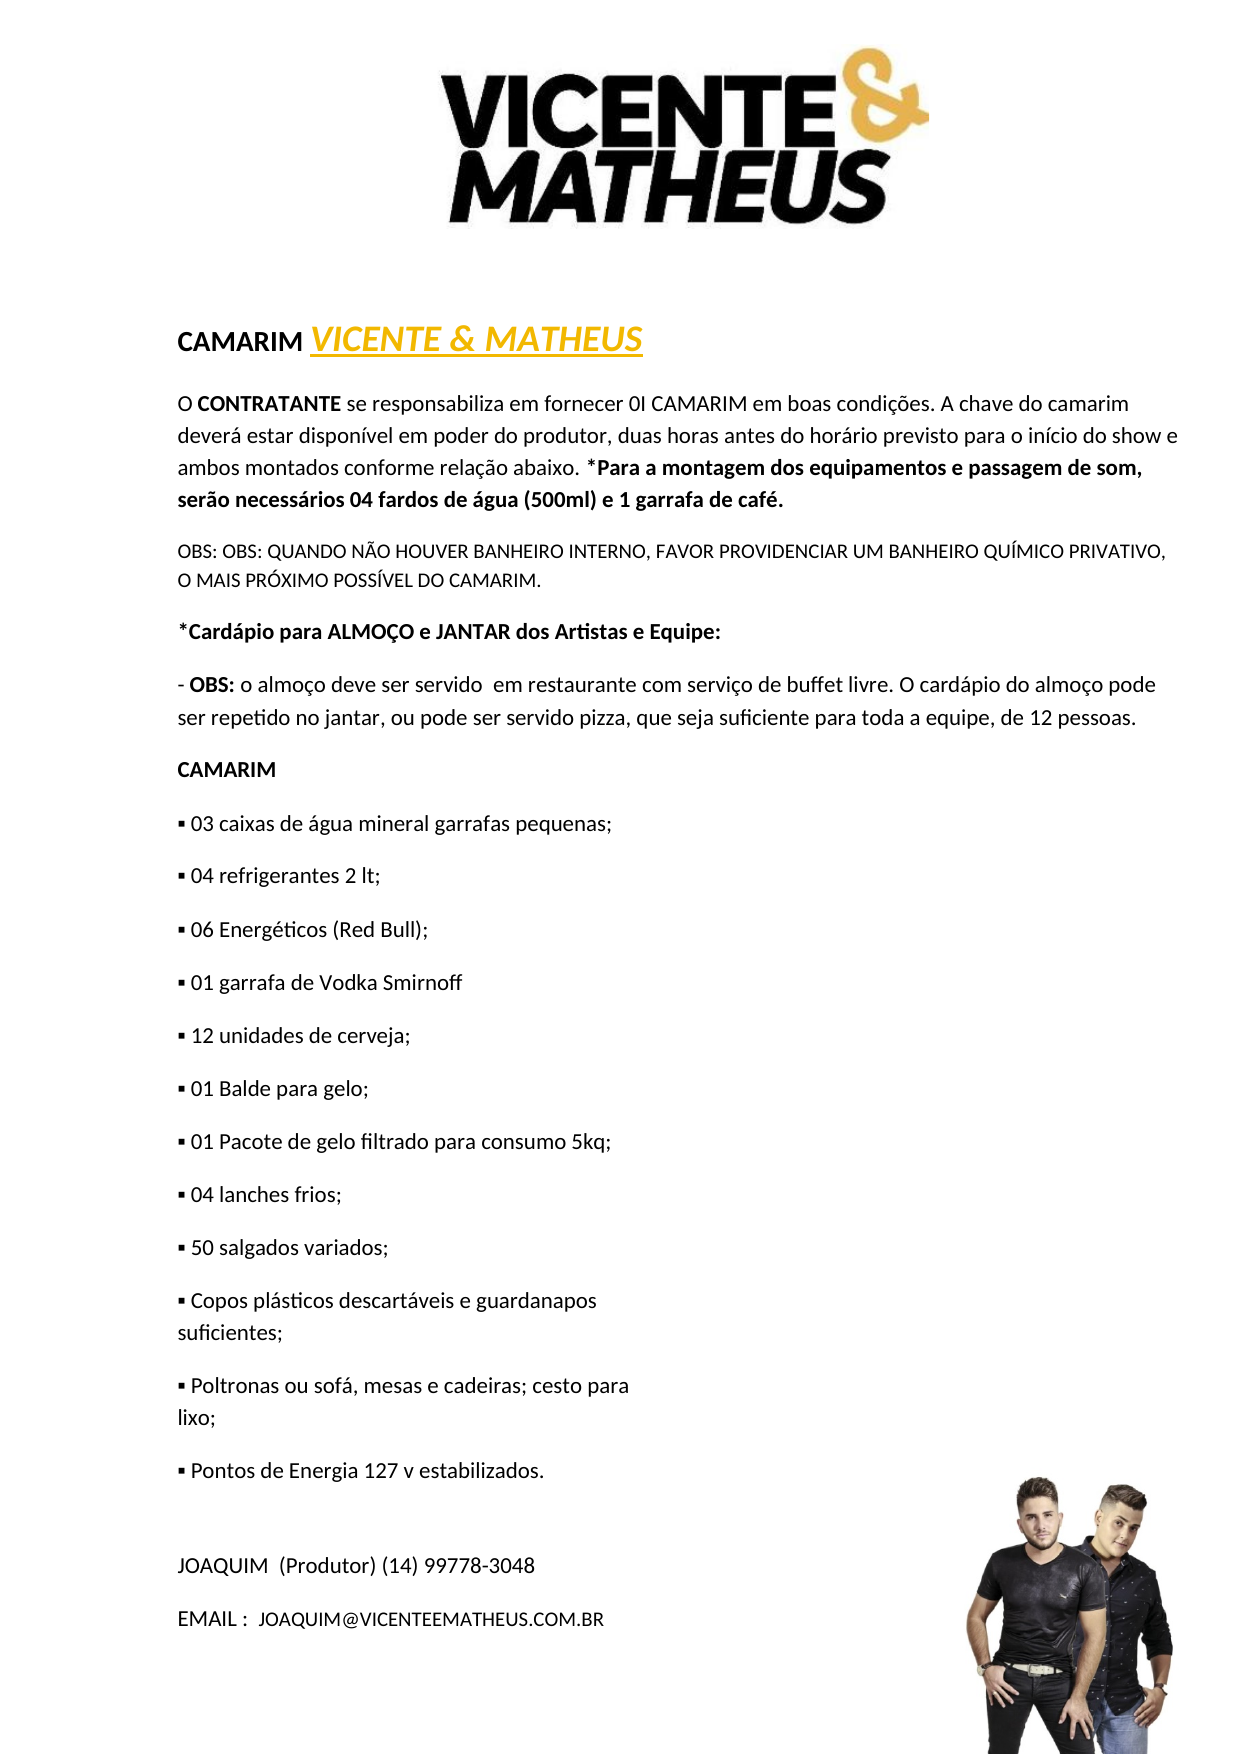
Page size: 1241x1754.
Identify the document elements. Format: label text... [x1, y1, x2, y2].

text ▪ Copos plásticos descartáveis e guardanapos suficientes; [177, 1286, 642, 1346]
text ▪ 04 lanches frios; [177, 1180, 642, 1208]
text ▪ 50 salgados variados; [177, 1233, 642, 1261]
text ▪ Poltronas ou sofá, mesas e cadeiras; cesto para lixo; [177, 1371, 642, 1431]
text ▪ 01 Balde para gelo; [177, 1074, 642, 1102]
text ▪ 01 garrafa de Vodka Smirnoff [177, 968, 642, 996]
text EMAIL : JOAQUIM@VICENTEEMATHEUS.COM.BR [177, 1604, 943, 1632]
text ▪ 06 Energéticos (Red Bull); [177, 915, 642, 943]
text JOAQUIM (Produtor) (14) 99778-3048 [177, 1551, 943, 1579]
text OBS: OBS: QUANDO NÃO HOUVER BANHEIRO INTERNO, FAVOR PROVIDENCIAR UM BANHEIRO QUÍMICO PRIVATIVO, O MAIS PRÓXIMO POSSÍVEL DO CAMARIM. [177, 538, 1181, 593]
text ▪ Pontos de Energia 127 v estabilizados. [177, 1456, 642, 1484]
picture [943, 1434, 1192, 1754]
text ▪ 01 Pacote de gelo filtrado para consumo 5kq; [177, 1127, 642, 1155]
text CAMARIM VICENTE & MATHEUS [177, 315, 1181, 361]
text *Cardápio para ALMOÇO e JANTAR dos Artistas e Equipe: [177, 617, 1181, 645]
text CAMARIM [177, 756, 1181, 784]
text - OBS: o almoço deve ser servido em restaurante com serviço de buffet livre. O cardápio do almoço pode ser repetido no jantar, ou pode ser servido pizza, que seja suficiente para toda a equipe, de 12 pessoas. [177, 670, 1181, 731]
text ▪ 03 caixas de água mineral garrafas pequenas; [177, 809, 642, 837]
text ▪ 12 unidades de cerveja; [177, 1021, 642, 1049]
text O CONTRATANTE se responsabiliza em fornecer 0I CAMARIM em boas condições. A chave do camarim deverá estar disponível em poder do produtor, duas horas antes do horário previsto para o início do show e ambos montados conforme relação abaixo. *Para a montagem dos equipamentos e passagem de som, serão necessários 04 fardos de água (500ml) e 1 garrafa de café. [177, 389, 1181, 513]
picture [429, 44, 930, 229]
text ▪ 04 refrigerantes 2 lt; [177, 862, 642, 890]
